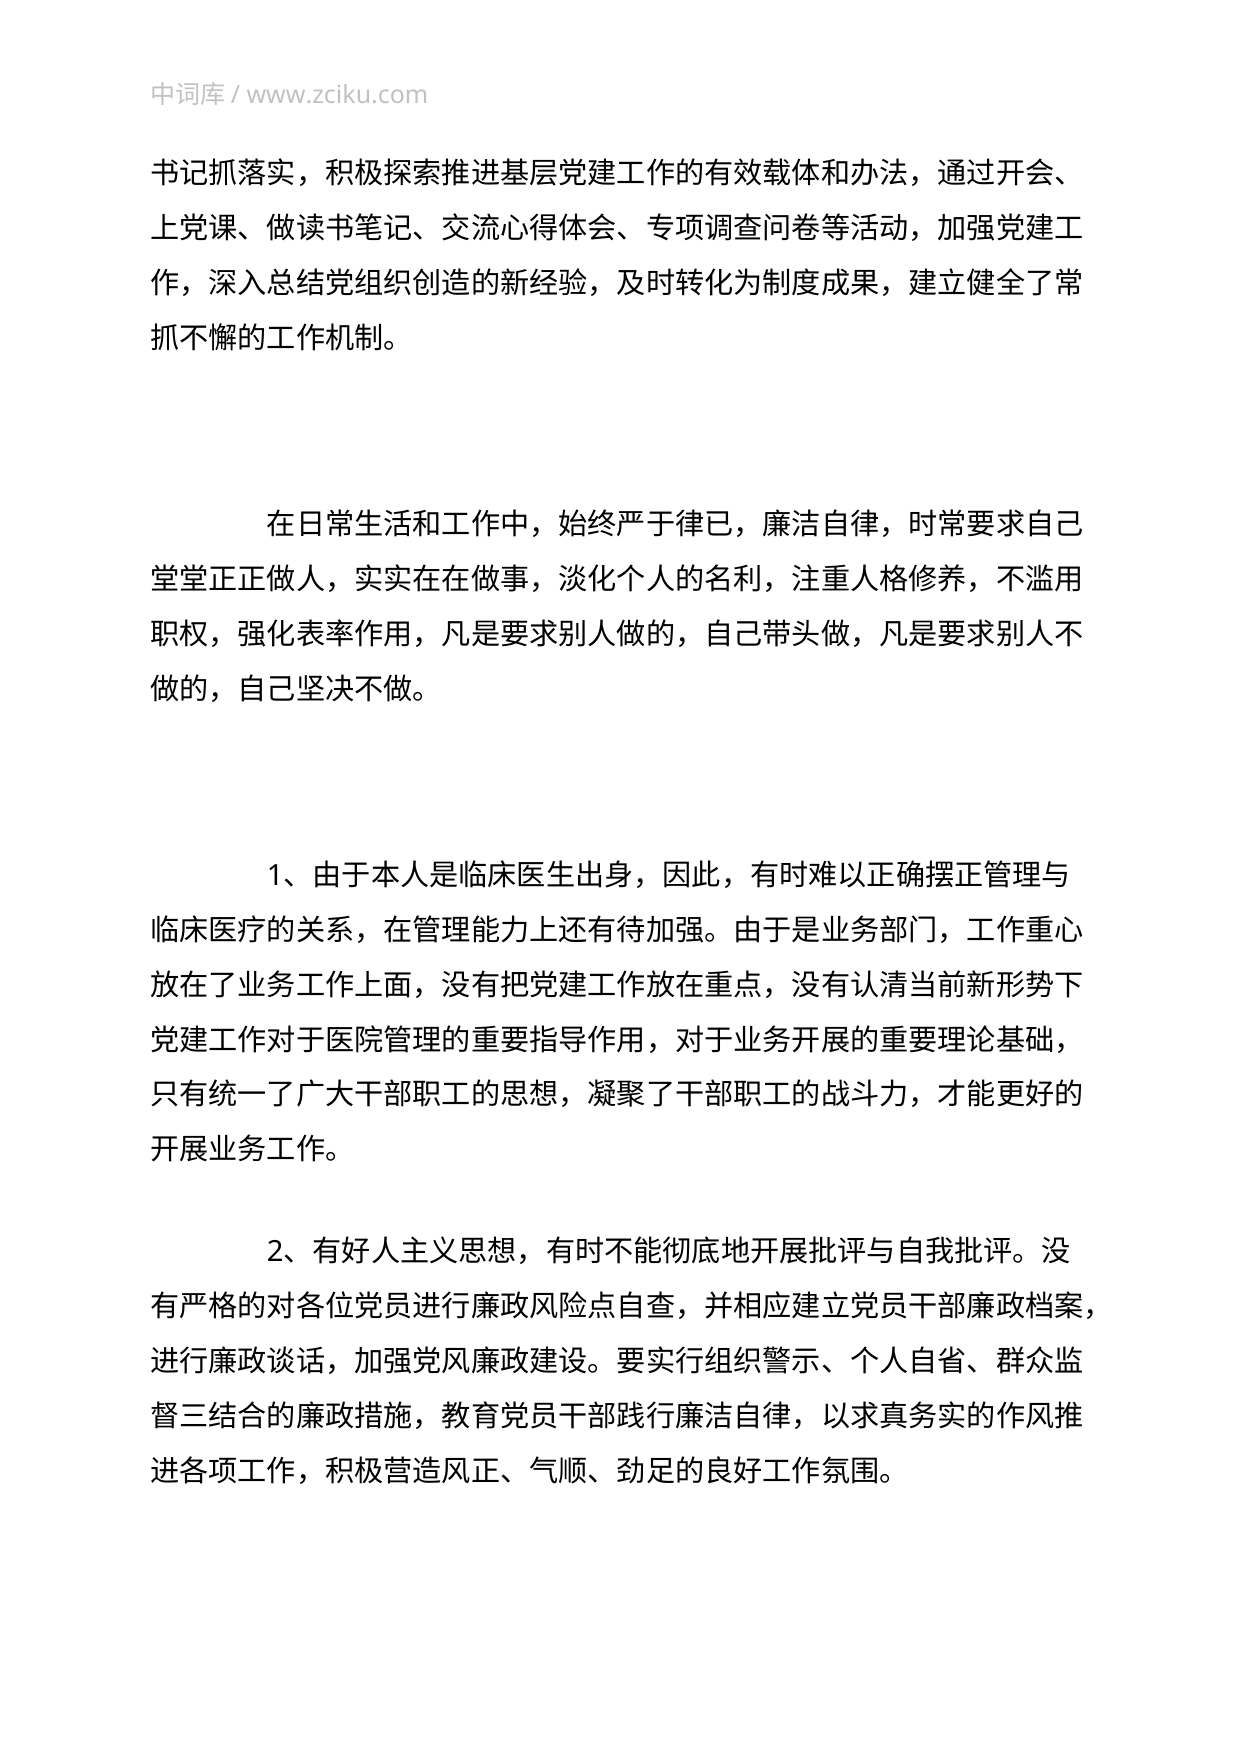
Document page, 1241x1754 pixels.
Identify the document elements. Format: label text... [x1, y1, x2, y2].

text 2、有好人主义思想，有时不能彻底地开展批评与自我批评。没有严格的对各位党员进行廉政风险点自查，并相应建立党员干部廉政档案，进行廉政谈话，加强党风廉政建设。要实行组织警示、个人自省、群众监督三结合的廉政措施，教育党员干部践行廉洁自律，以求真务实的作风推进各项工作，积极营造风正、气顺、劲足的良好工作氛围。 [150, 1228, 1090, 1489]
text 1、由于本人是临床医生出身，因此，有时难以正确摆正管理与临床医疗的关系，在管理能力上还有待加强。由于是业务部门，工作重心放在了业务工作上面，没有把党建工作放在重点，没有认清当前新形势下党建工作对于医院管理的重要指导作用，对于业务开展的重要理论基础，只有统一了广大干部职工的思想，凝聚了干部职工的战斗力，才能更好的开展业务工作。 [150, 851, 1090, 1168]
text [150, 150, 1090, 357]
text 在日常生活和工作中，始终严于律已，廉洁自律，时常要求自己堂堂正正做人，实实在在做事，淡化个人的名利，注重人格修养，不滥用职权，强化表率作用，凡是要求别人做的，自己带头做，凡是要求别人不做的，自己坚决不做。 [150, 501, 1090, 708]
